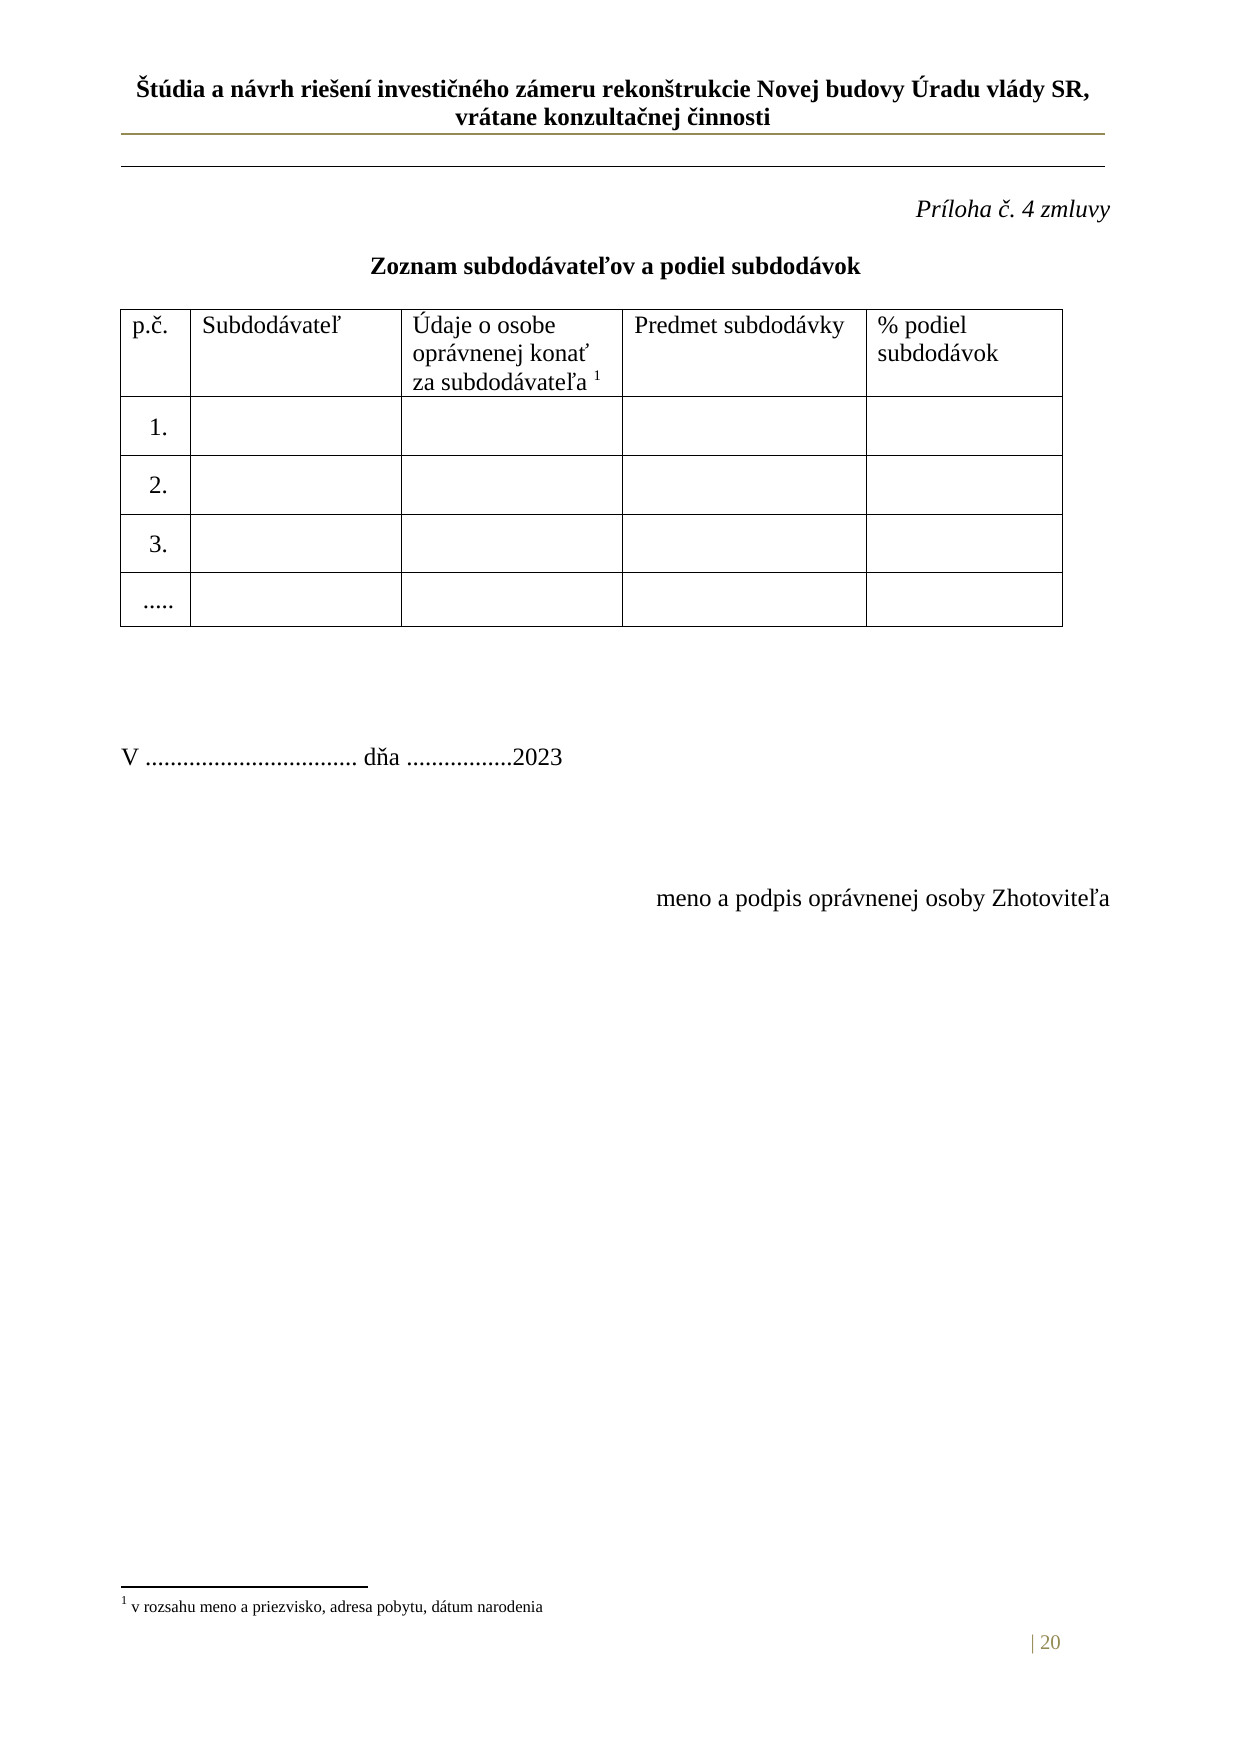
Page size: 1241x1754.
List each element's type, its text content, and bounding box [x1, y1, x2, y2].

table_cell 1. [121, 397, 190, 455]
table_cell 2. [121, 456, 190, 514]
text Zoznam subdodávateľov a podiel subdodávok [121, 251, 1110, 280]
table_cell [623, 397, 866, 455]
table_header Predmet subdodávky [623, 310, 866, 396]
table_cell [623, 573, 866, 626]
text Príloha č. 4 zmluvy [121, 194, 1110, 222]
table_cell [867, 397, 1062, 455]
table_header % podiel subdodávok [867, 310, 1062, 396]
text V .................................. dňa .................2023 [121, 742, 1110, 771]
table_header Údaje o osobe oprávnenej konať za subdodávateľa [402, 310, 622, 396]
table_cell [867, 456, 1062, 514]
table_cell [402, 397, 622, 455]
table_cell 3. [121, 515, 190, 572]
table_cell [402, 573, 622, 626]
table_cell [191, 573, 401, 626]
table_header Subdodávateľ [191, 310, 401, 396]
text meno a podpis oprávnenej osoby Zhotoviteľa [121, 883, 1110, 912]
table_cell [867, 515, 1062, 572]
table_cell [623, 456, 866, 514]
table_cell [191, 515, 401, 572]
table_header p.č. [121, 310, 190, 396]
table_cell [191, 397, 401, 455]
table_cell [191, 456, 401, 514]
table_cell [402, 515, 622, 572]
table_cell [402, 456, 622, 514]
table_cell ..... [121, 573, 190, 626]
table_cell [867, 573, 1062, 626]
table_cell [623, 515, 866, 572]
